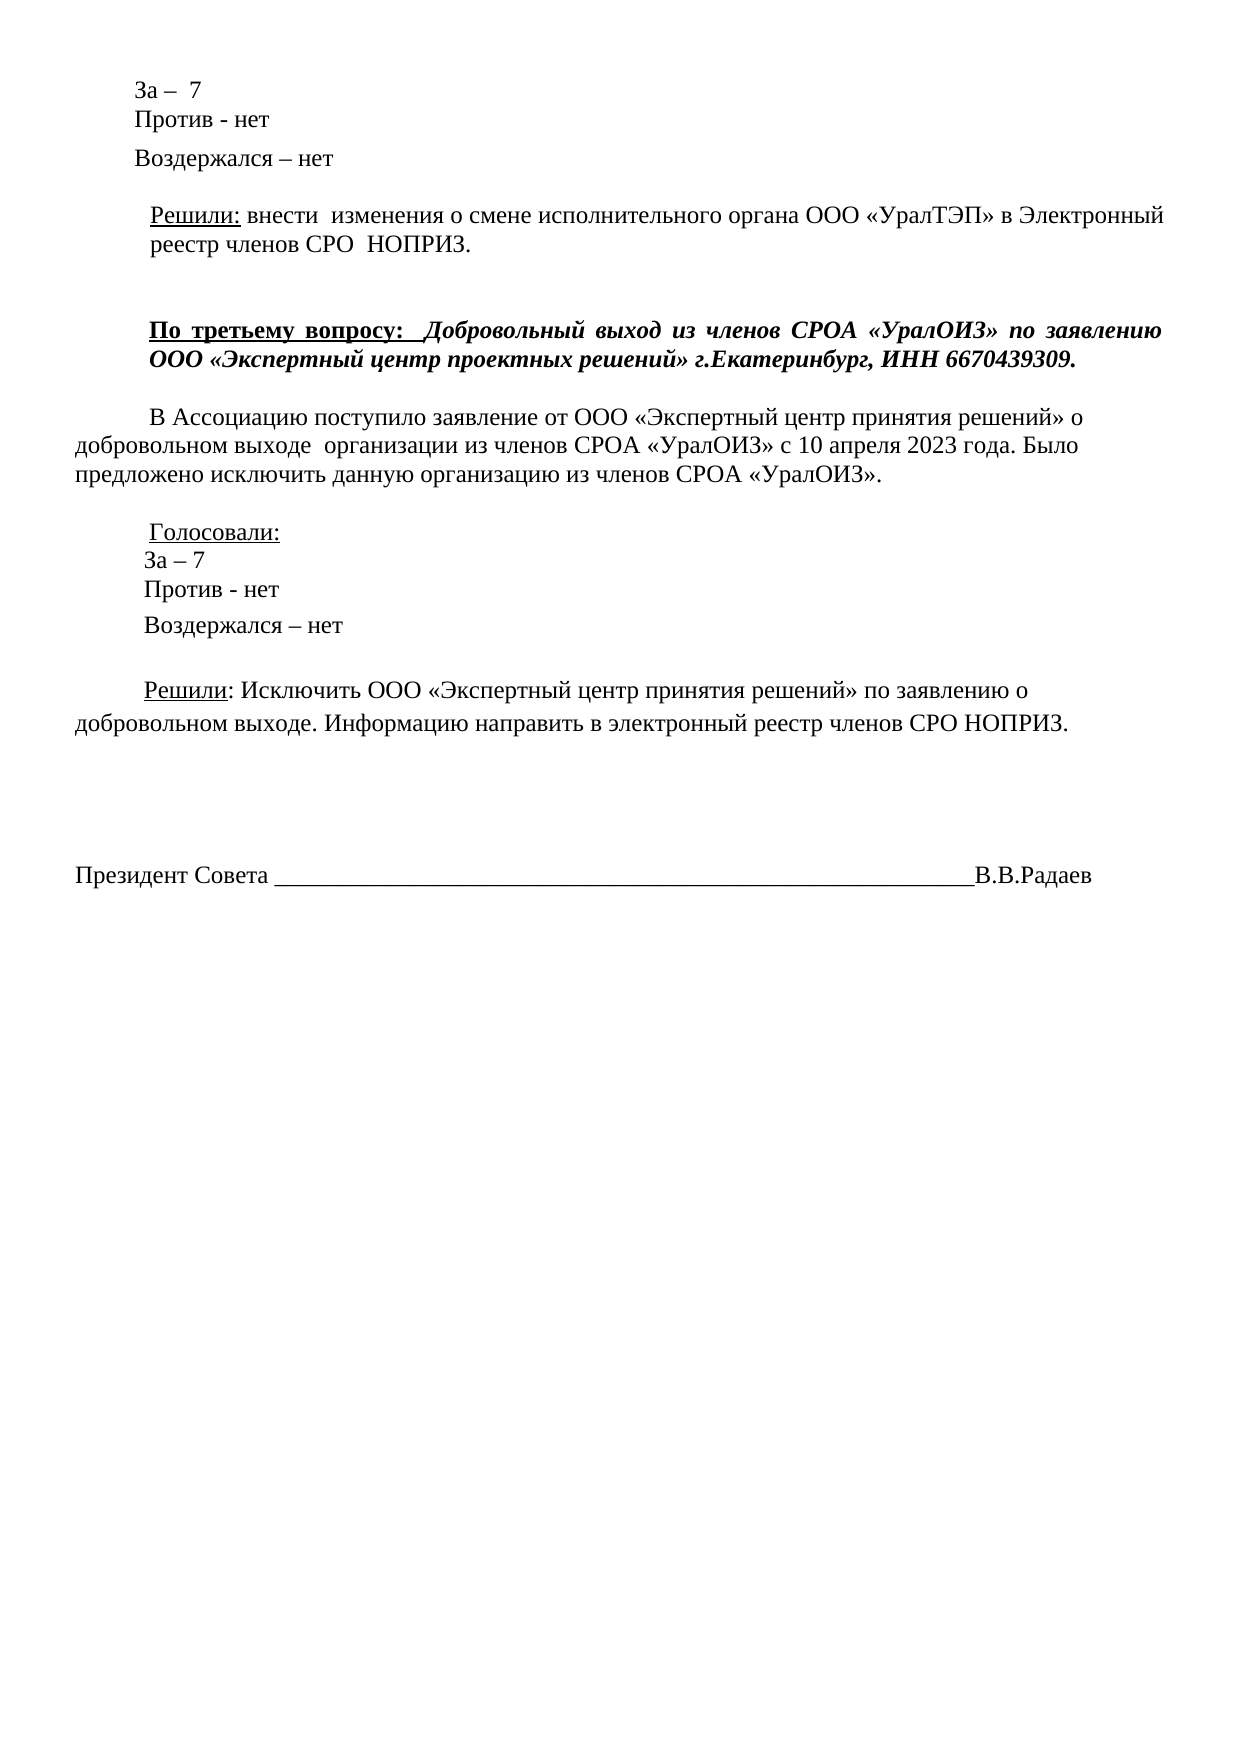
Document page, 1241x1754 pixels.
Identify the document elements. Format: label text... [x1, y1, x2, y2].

text За – 7 [75, 545, 1165, 574]
text Решили: внести изменения о смене исполнительного органа ООО «УралТЭП» в Электронный реестр членов СРО НОПРИЗ. [150, 200, 1165, 258]
text По третьему вопросу: Добровольный выход из членов СРОА «УралОИЗ» по заявлению ООО «Экспертный центр проектных решений» г.Екатеринбург, ИНН 6670439309. [149, 315, 1165, 373]
text Президент Совета ________________________________________________________В.В.Радаев [75, 860, 1165, 889]
text Против - нет [75, 574, 1165, 603]
text Воздержался – нет [75, 610, 1095, 639]
text Воздержался – нет [134, 143, 1165, 172]
text Решили: Исключить ООО «Экспертный центр принятия решений» по заявлению о добровольном выходе. Информацию направить в электронный реестр членов СРО НОПРИЗ. [75, 675, 1165, 737]
text В Ассоциацию поступило заявление от ООО «Экспертный центр принятия решений» о добровольном выходе организации из членов СРОА «УралОИЗ» с 10 апреля 2023 года. Было предложено исключить данную организацию из членов СРОА «УралОИЗ». [75, 402, 1165, 488]
text Голосовали: [75, 517, 1165, 545]
text За – 7 Против - нет [134, 75, 1165, 132]
